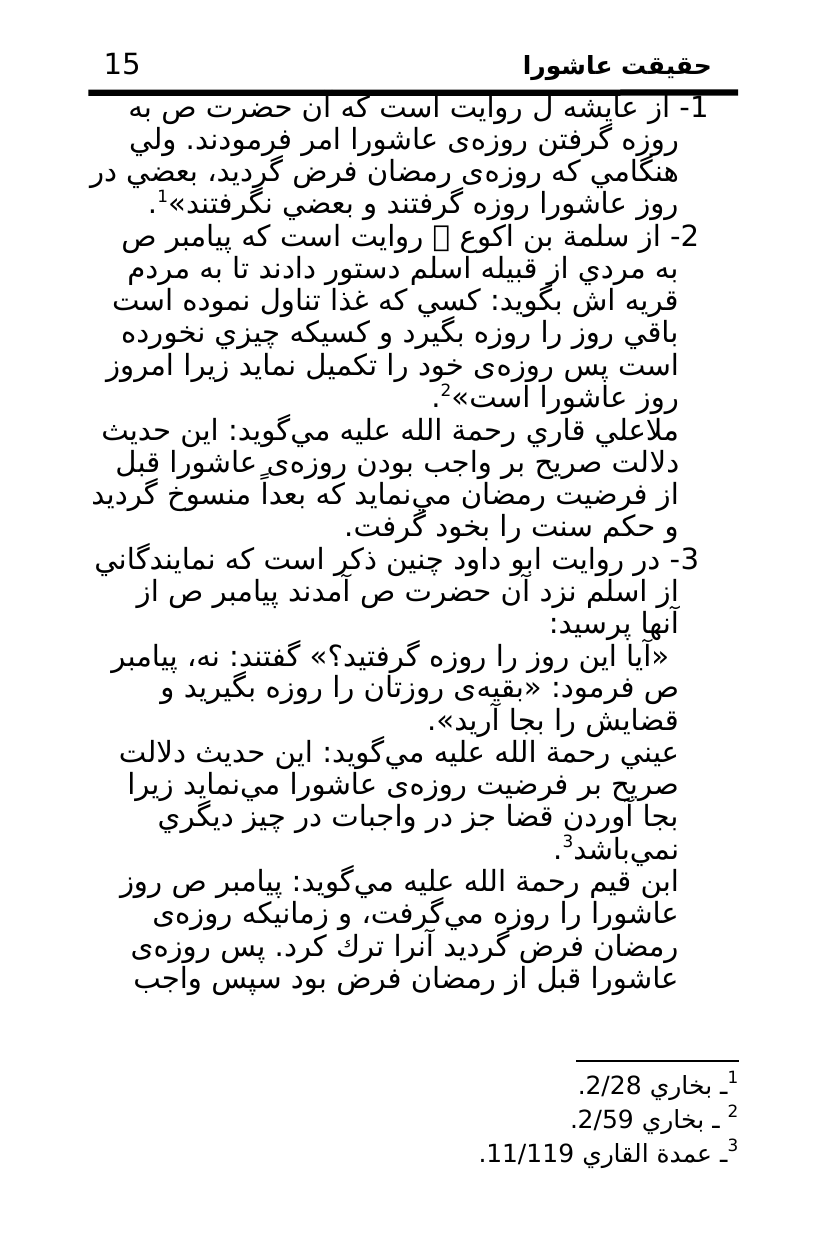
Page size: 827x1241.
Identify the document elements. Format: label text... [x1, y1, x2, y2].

text عيني رحمة الله عليه مي‌گويد: اين حديث دلالت صريح بر فرضيت روزه‌ی عاشورا مي‌نمايد زيرا بجا آوردن قضا جز در واجبات در چيز ديگري نمي‌باشد. [89, 737, 679, 866]
text 3- در روايت ابو داود چنين ذكر است كه نمايندگاني از اسلم نزد آن حضرت ص آمدند پيامبر ص از آنها پرسيد: [89, 543, 708, 640]
text ملاعلي قاري رحمة الله عليه مي‌گويد: اين حديث دلالت صريح بر واجب بودن روزه‌ی عاشورا قبل از فرضيت رمضان مي‌نمايد كه بعداً منسوخ گرديد و حكم سنت را بخود گرفت. [89, 414, 679, 543]
text «آيا اين روز را روزه گرفتيد؟» گفتند: نه، پيامبر ص فرمود: «بقيه‌ی روزتان را روزه بگيريد و قضايش را بجا آريد». [89, 640, 679, 737]
text 2- از سلمة بن اكوع روايت است كه پيامبر ص به مردي از قبيله اسلم دستور دادند تا به مردم قريه اش بگويد: كسي كه غذا تناول نموده است باقي روز را روزه بگيرد و كسيكه چيزي نخورده است پس روزه‌ی خود را تكميل نمايد زيرا امروز روز عاشورا است». [89, 221, 708, 414]
text 1- از عايشه ل روايت است كه آن حضرت ص به روزه گرفتن روزه‌ی عاشورا امر فرمودند. ولي هنگامي كه روزه‌ی رمضان فرض گرديد، بعضي در روز عاشورا روزه گرفتند و بعضي نگرفتند». [89, 92, 708, 221]
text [89, 866, 679, 995]
